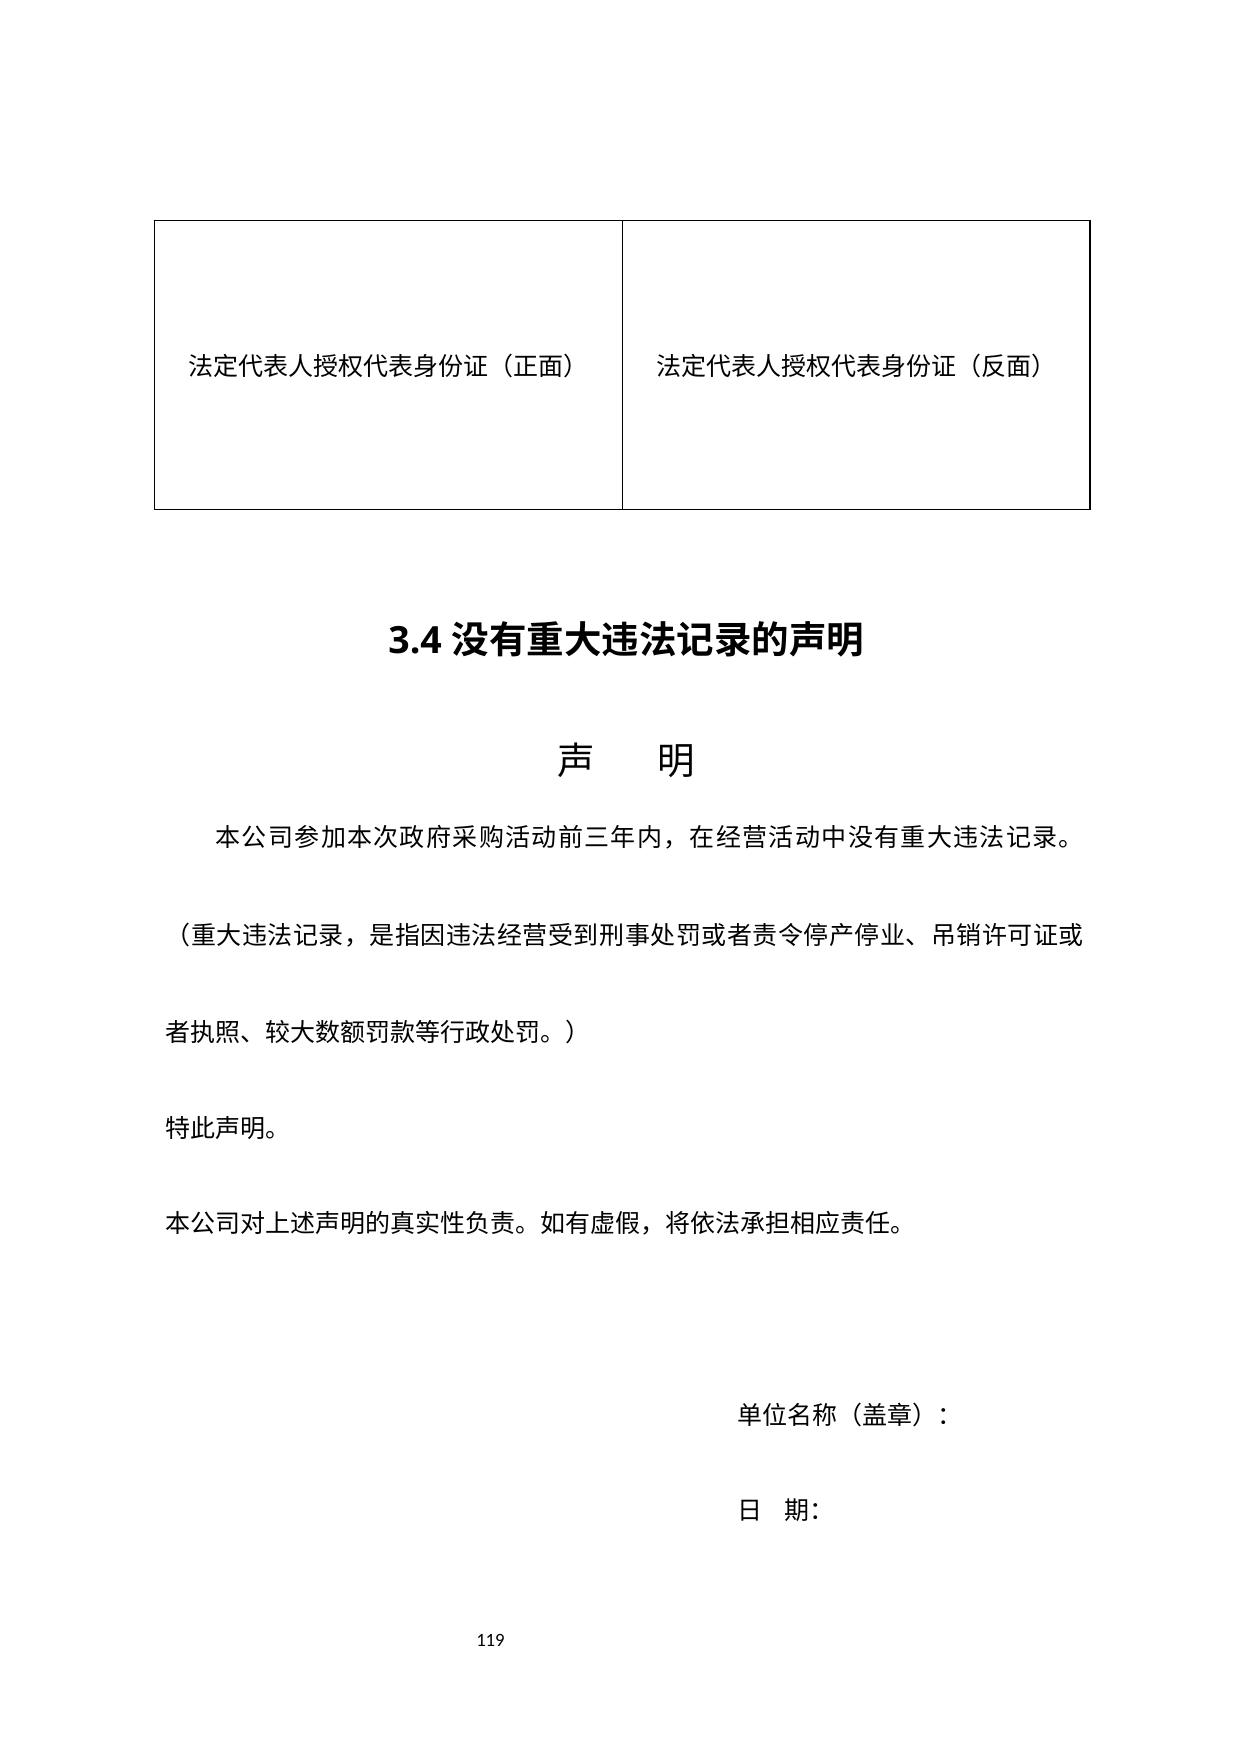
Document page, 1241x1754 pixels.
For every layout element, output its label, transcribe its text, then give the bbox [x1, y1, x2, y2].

text 声 明 [165, 726, 1087, 791]
table_cell 法定代表人授权代表身份证（正面） [155, 221, 622, 509]
text 特此声明。 [165, 1094, 1087, 1159]
text 本公司参加本次政府采购活动前三年内，在经营活动中没有重大违法记录。（重大违法记录，是指因违法经营受到刑事处罚或者责令停产停业、吊销许可证或者执照、较大数额罚款等行政处罚。） [165, 803, 1087, 1063]
table_cell 法定代表人授权代表身份证（反面） [623, 221, 1089, 509]
text 日 期： [165, 1476, 1043, 1541]
text 本公司对上述声明的真实性负责。如有虚假，将依法承担相应责任。 [165, 1189, 1087, 1254]
text 3.4 没有重大违法记录的声明 [165, 604, 1087, 669]
text 单位名称（盖章）： [165, 1381, 1043, 1446]
